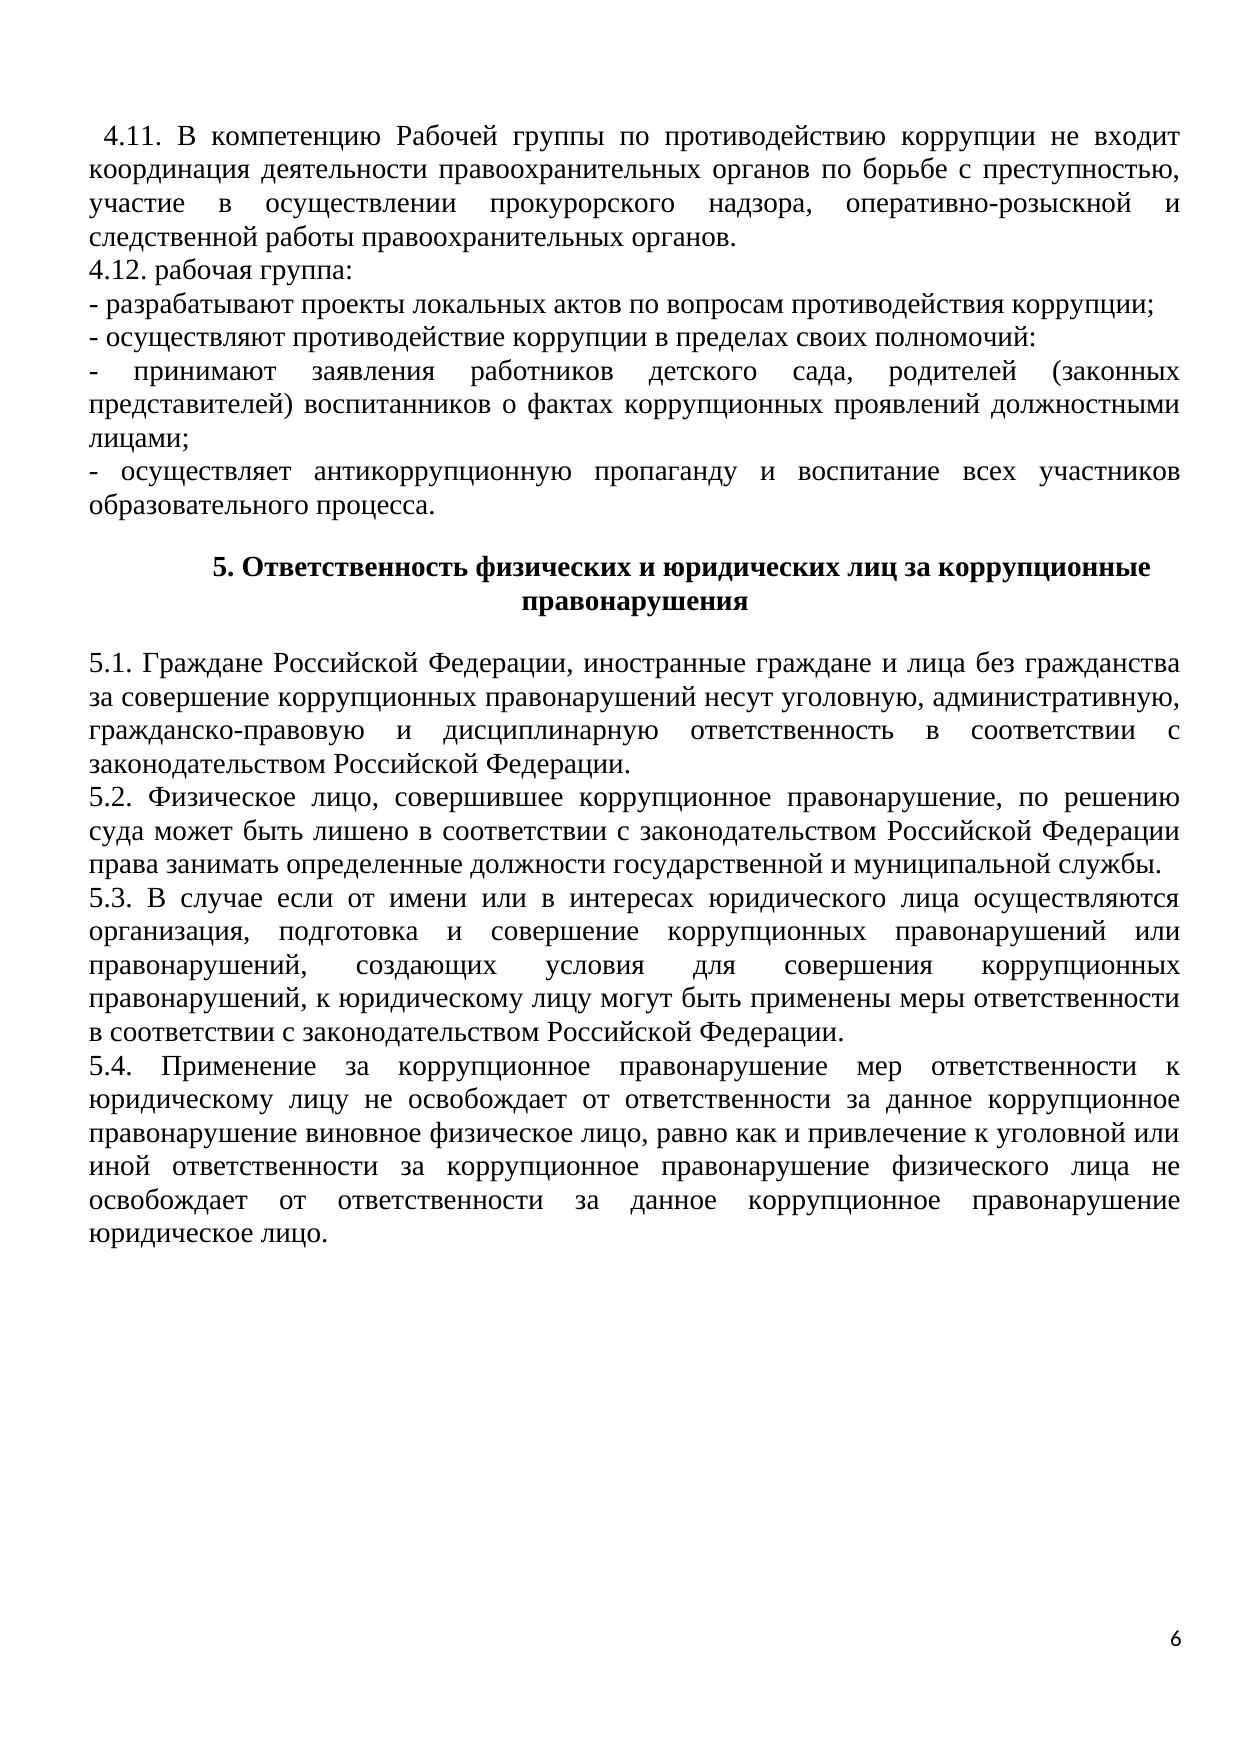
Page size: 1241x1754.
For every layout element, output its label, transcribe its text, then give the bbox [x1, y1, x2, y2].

text 4.11. В компетенцию Рабочей группы по противодействию коррупции не входит координация деятельности правоохранительных органов по борьбе с преступностью, участие в осуществлении прокурорского надзора, оперативно-розыскной и следственной работы правоохранительных органов. [89, 118, 1181, 252]
text 5. Ответственность физических и юридических лиц за коррупционные правонарушения [89, 549, 1181, 616]
text - осуществляет антикоррупционную пропаганду и воспитание всех участников образовательного процесса. [89, 453, 1181, 521]
text 5.4. Применение за коррупционное правонарушение мер ответственности к юридическому лицу не освобождает от ответственности за данное коррупционное правонарушение виновное физическое лицо, равно как и привлечение к уголовной или иной ответственности за коррупционное правонарушение физического лица не освобождает от ответственности за данное коррупционное правонарушение юридическое лицо. [89, 1048, 1181, 1249]
text - принимают заявления работников детского сада, родителей (законных представителей) воспитанников о фактах коррупционных проявлений должностными лицами; [89, 353, 1181, 453]
text 5.2. Физическое лицо, совершившее коррупционное правонарушение, по решению суда может быть лишено в соответствии с законодательством Российской Федерации права занимать определенные должности государственной и муниципальной службы. [89, 779, 1181, 880]
text - осуществляют противодействие коррупции в пределах своих полномочий: [89, 319, 1181, 353]
text 4.12. рабочая группа: [89, 252, 1181, 286]
text 5.3. В случае если от имени или в интересах юридического лица осуществляются организация, подготовка и совершение коррупционных правонарушений или правонарушений, создающих условия для совершения коррупционных правонарушений, к юридическому лицу могут быть применены меры ответственности в соответствии с законодательством Российской Федерации. [89, 880, 1181, 1048]
text - разрабатывают проекты локальных актов по вопросам противодействия коррупции; [89, 286, 1181, 319]
text 5.1. Граждане Российской Федерации, иностранные граждане и лица без гражданства за совершение коррупционных правонарушений несут уголовную, административную, гражданско-правовую и дисциплинарную ответственность в соответствии с законодательством Российской Федерации. [89, 645, 1181, 779]
